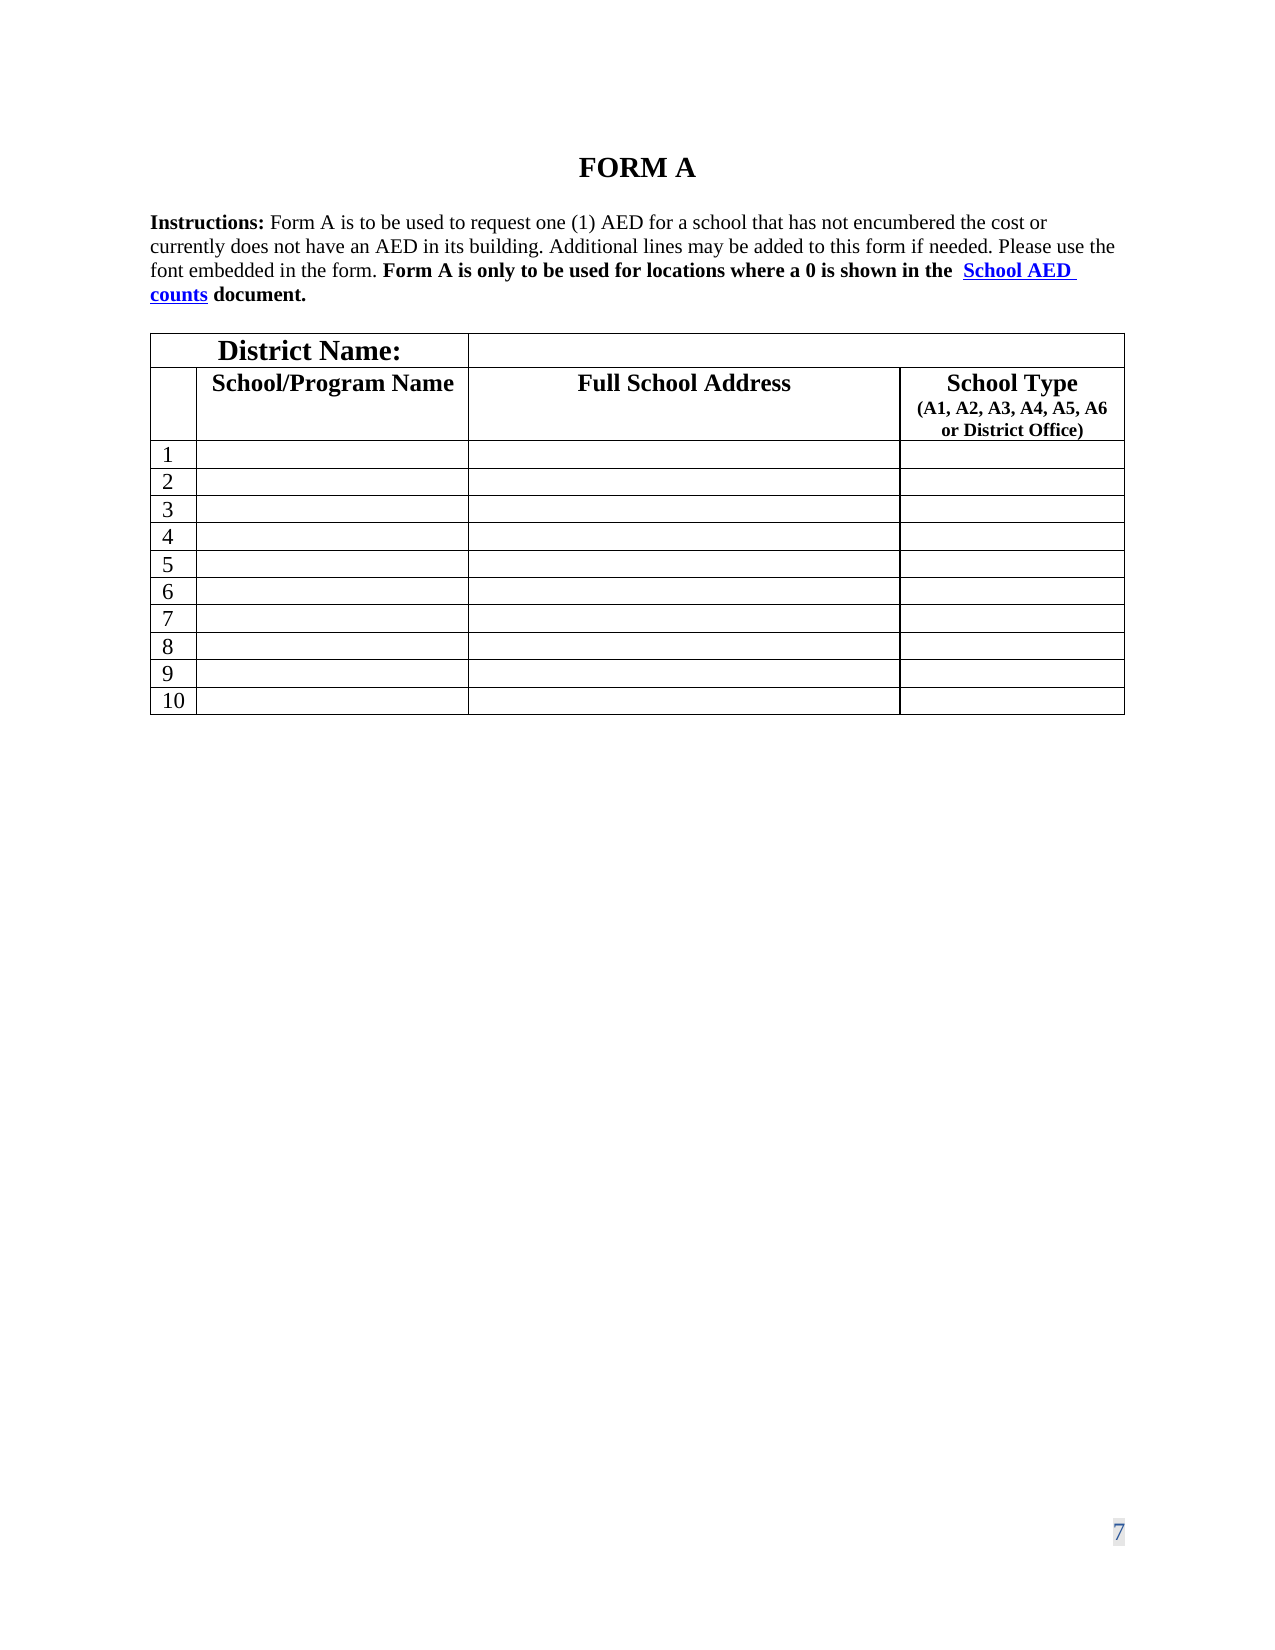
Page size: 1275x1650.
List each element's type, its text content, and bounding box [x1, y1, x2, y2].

table_cell [197, 660, 468, 687]
table_cell 7 [151, 605, 196, 632]
table_cell [151, 368, 196, 440]
table_cell [469, 523, 899, 549]
table_cell [901, 469, 1124, 495]
table_header [469, 334, 1124, 367]
table_cell [469, 496, 899, 522]
table_cell 3 [151, 496, 196, 522]
table_cell [197, 551, 468, 577]
table_cell [469, 660, 899, 687]
table_cell [197, 633, 468, 659]
table_header District Name: [151, 334, 468, 367]
table_cell [469, 633, 899, 659]
table_cell 9 [151, 660, 196, 687]
table_cell [197, 496, 468, 522]
table_cell 5 [151, 551, 196, 577]
table_cell [901, 633, 1124, 659]
table_cell [197, 688, 468, 714]
table_cell [469, 441, 899, 467]
table_cell [197, 441, 468, 467]
table_cell [197, 605, 468, 632]
table_cell Full School Address [469, 368, 899, 440]
table_cell [901, 551, 1124, 577]
table_cell [469, 688, 899, 714]
table_cell [901, 496, 1124, 522]
table_cell [901, 523, 1124, 549]
table_cell [901, 688, 1124, 714]
table_cell [469, 605, 899, 632]
table_cell 8 [151, 633, 196, 659]
table_cell [197, 523, 468, 549]
table_cell 4 [151, 523, 196, 549]
table_cell 10 [151, 688, 196, 714]
table_cell School Type (A1, A2, A3, A4, A5, A6 or District Office) [901, 368, 1124, 440]
table_cell 6 [151, 578, 196, 604]
table_cell 1 [151, 441, 196, 467]
table_cell School/Program Name [197, 368, 468, 440]
table_cell [901, 660, 1124, 687]
table_cell [469, 578, 899, 604]
text FORM A [150, 150, 1125, 183]
table_cell [197, 469, 468, 495]
text Instructions: Form A is to be used to request one (1) AED for a school that has not encumbered the cost or currently does not have an AED in its building. Additional lines may be added to this form if needed. Please use the font embedded in the form. Form A is only to be used for locations where a 0 is shown in the School AED counts document. [150, 210, 1125, 306]
table_cell 2 [151, 469, 196, 495]
table_cell [469, 469, 899, 495]
table_cell [197, 578, 468, 604]
table_cell [901, 578, 1124, 604]
table_cell [901, 605, 1124, 632]
table_cell [901, 441, 1124, 467]
table_cell [469, 551, 899, 577]
